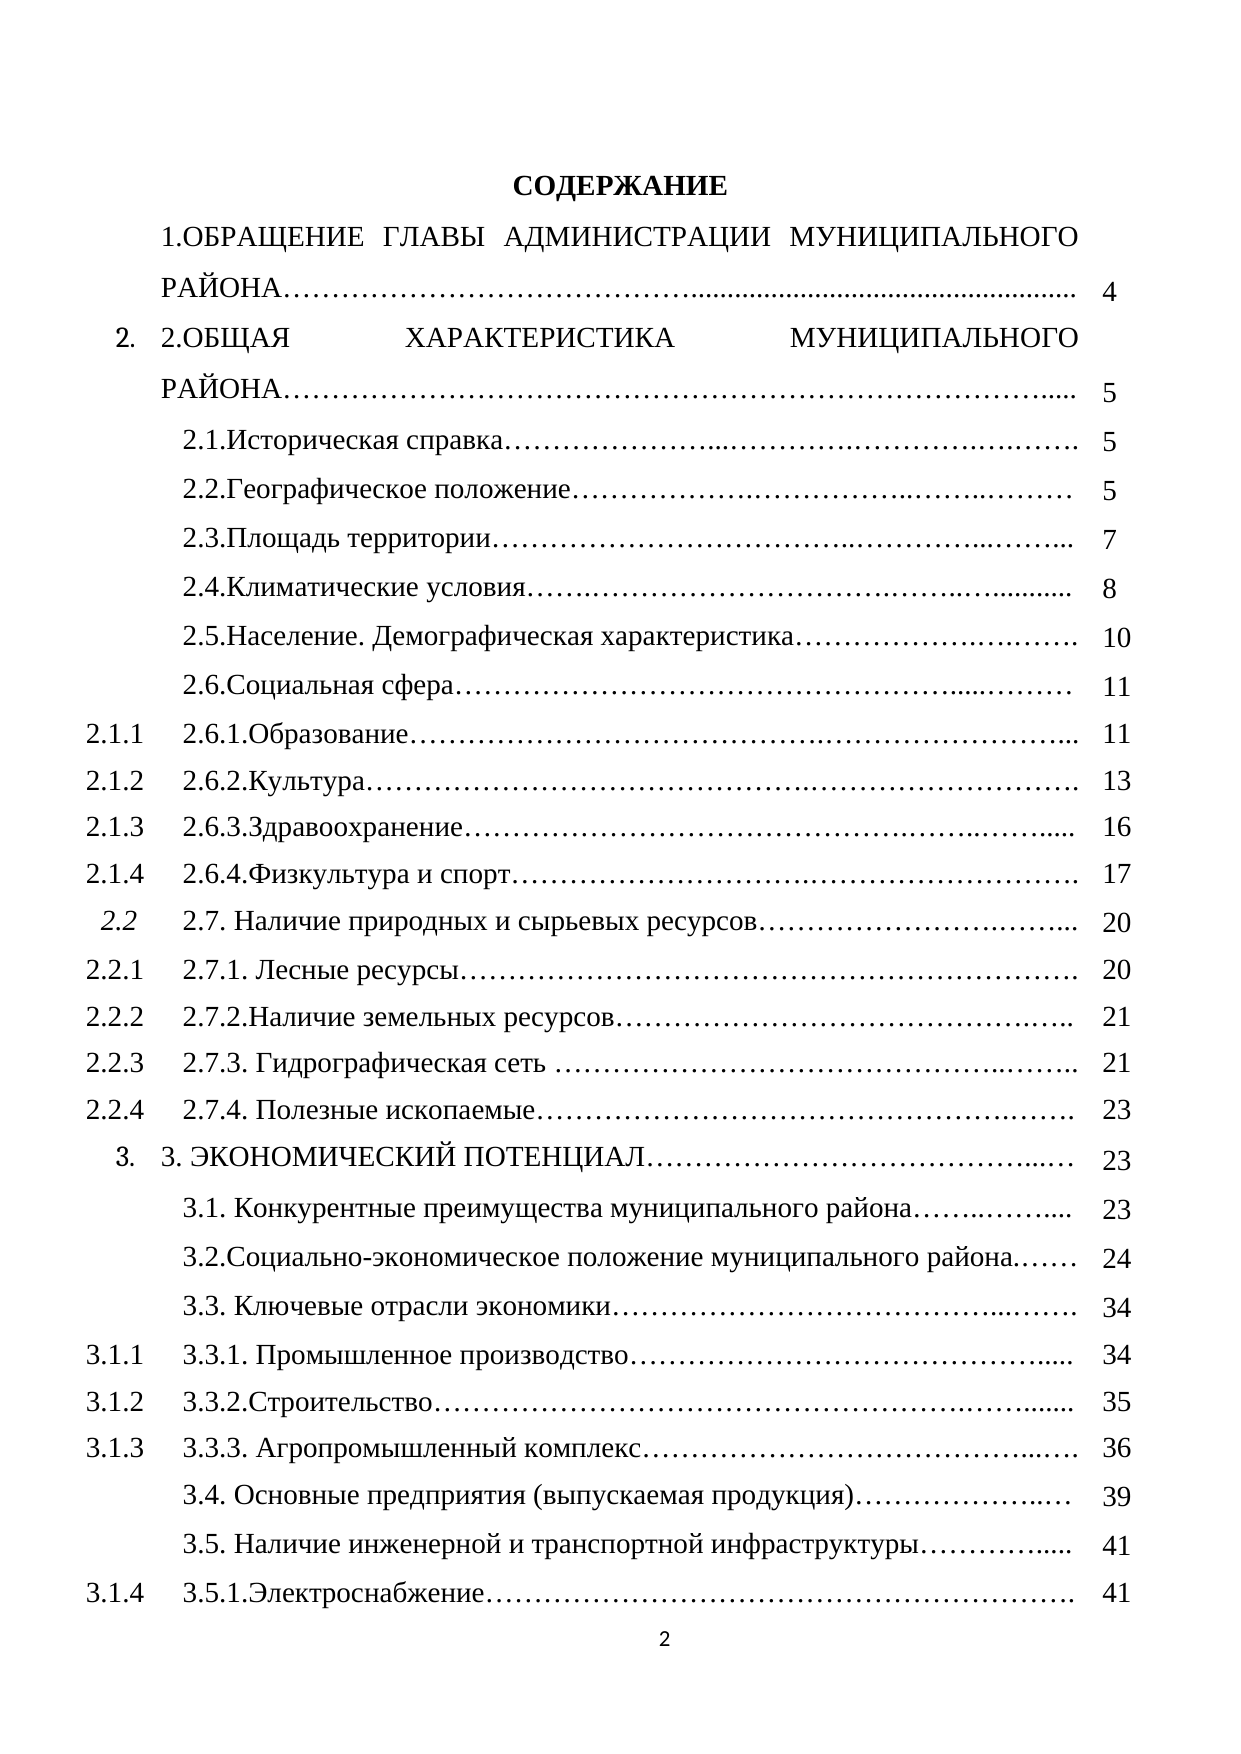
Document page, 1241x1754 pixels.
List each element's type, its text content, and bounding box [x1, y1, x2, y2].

table_cell 2.5.Население. Демографическая характеристика……………….….……. [149, 618, 1091, 667]
table_cell 3.4. Основные предприятия (выпускаемая продукция)………………..… [149, 1477, 1091, 1526]
table_cell 3.5.1.Электроснабжение……………………………………………………. [149, 1575, 1091, 1622]
table_header СОДЕРЖАНИЕ 1.ОБРАЩЕНИЕ ГЛАВЫ АДМИНИСТРАЦИИ МУНИЦИПАЛЬНОГО РАЙОНА……………………………………..................................................... [149, 118, 1091, 320]
table_cell 2.4.Климатические условия…….………………………….……..…........... [149, 569, 1091, 618]
table_cell 20 [1091, 903, 1179, 952]
table_cell 23 [1091, 1092, 1179, 1139]
table_cell 17 [1091, 856, 1179, 903]
table_cell 10 [1091, 618, 1179, 667]
table_cell 23 [1091, 1139, 1179, 1190]
table_cell 3.5. Наличие инженерной и транспортной инфраструктуры…………..... [149, 1526, 1091, 1575]
table_cell 39 [1091, 1477, 1179, 1526]
table_cell 8 [1091, 569, 1179, 618]
table_cell 3.3.3. Агропромышленный комплекс…………………………………...…. [149, 1430, 1091, 1477]
table_cell 35 [1091, 1384, 1179, 1430]
table_cell 2.6.1.Образование…………………………………….……………………... [149, 716, 1091, 763]
table_cell 5 [1091, 320, 1179, 422]
table_cell 2.6.3.Здравоохранение……………………………………….……..……..... [149, 810, 1091, 856]
table_cell 11 [1091, 716, 1179, 763]
table_cell 3.3.2.Строительство……………………………………………….……....... [149, 1384, 1091, 1430]
table_cell 11 [1091, 667, 1179, 716]
table_cell 2.6.Социальная сфера…………………………………………….....……… [149, 667, 1091, 716]
table_cell 2.7. Наличие природных и сырьевых ресурсов…………………….……... [149, 903, 1091, 952]
table_cell 2.7.1. Лесные ресурсы………………………………………………………. [149, 952, 1091, 999]
table_cell 34 [1091, 1288, 1179, 1337]
table_cell 3.3.1. Промышленное производство……………………………………..... [149, 1337, 1091, 1384]
table_cell 2.3.Площадь территории………………………………..…………...……... [149, 520, 1091, 569]
table_header 4 [1091, 118, 1179, 320]
table_cell 23 [1091, 1190, 1179, 1239]
table_cell 36 [1091, 1430, 1179, 1477]
table_cell 3.2.Социально-экономическое положение муниципального района.…… [149, 1239, 1091, 1288]
table_cell 2.2.Географическое положение……………….……………..……..……… [149, 471, 1091, 520]
table_cell 3.1. Конкурентные преимущества муниципального района……..…….... [149, 1190, 1091, 1239]
table_cell 41 [1091, 1575, 1179, 1622]
table_cell 2.7.2.Наличие земельных ресурсов…………………………………….….. [149, 999, 1091, 1045]
table_cell 21 [1091, 999, 1179, 1045]
table_cell 3.3. Ключевые отрасли экономики…………………………………...……. [149, 1288, 1091, 1337]
table_cell 2.7.4. Полезные ископаемые………………………………………….……. [149, 1092, 1091, 1139]
table_cell 2.1.Историческая справка…………………...………….………….….……. [149, 422, 1091, 471]
table_cell 2.ОБЩАЯ ХАРАКТЕРИСТИКА МУНИЦИПАЛЬНОГО РАЙОНА……………………………………………………………………..... [149, 320, 1091, 422]
table_cell 34 [1091, 1337, 1179, 1384]
table_cell 5 [1091, 471, 1179, 520]
table_cell 2.7.3. Гидрографическая сеть ………………………………………..…….. [149, 1045, 1091, 1092]
table_cell 7 [1091, 520, 1179, 569]
table_cell 24 [1091, 1239, 1179, 1288]
table_cell 16 [1091, 810, 1179, 856]
table_cell 41 [1091, 1526, 1179, 1575]
table_cell 20 [1091, 952, 1179, 999]
table_cell 3. ЭКОНОМИЧЕСКИЙ ПОТЕНЦИАЛ…………………………………...… [149, 1139, 1091, 1190]
table_cell 5 [1091, 422, 1179, 471]
table_cell 13 [1091, 763, 1179, 809]
table_cell 2.6.4.Физкультура и спорт………………………….………………………. [149, 856, 1091, 903]
table_cell 21 [1091, 1045, 1179, 1092]
table_cell 2.6.2.Культура……………………………………….………………………. [149, 763, 1091, 809]
